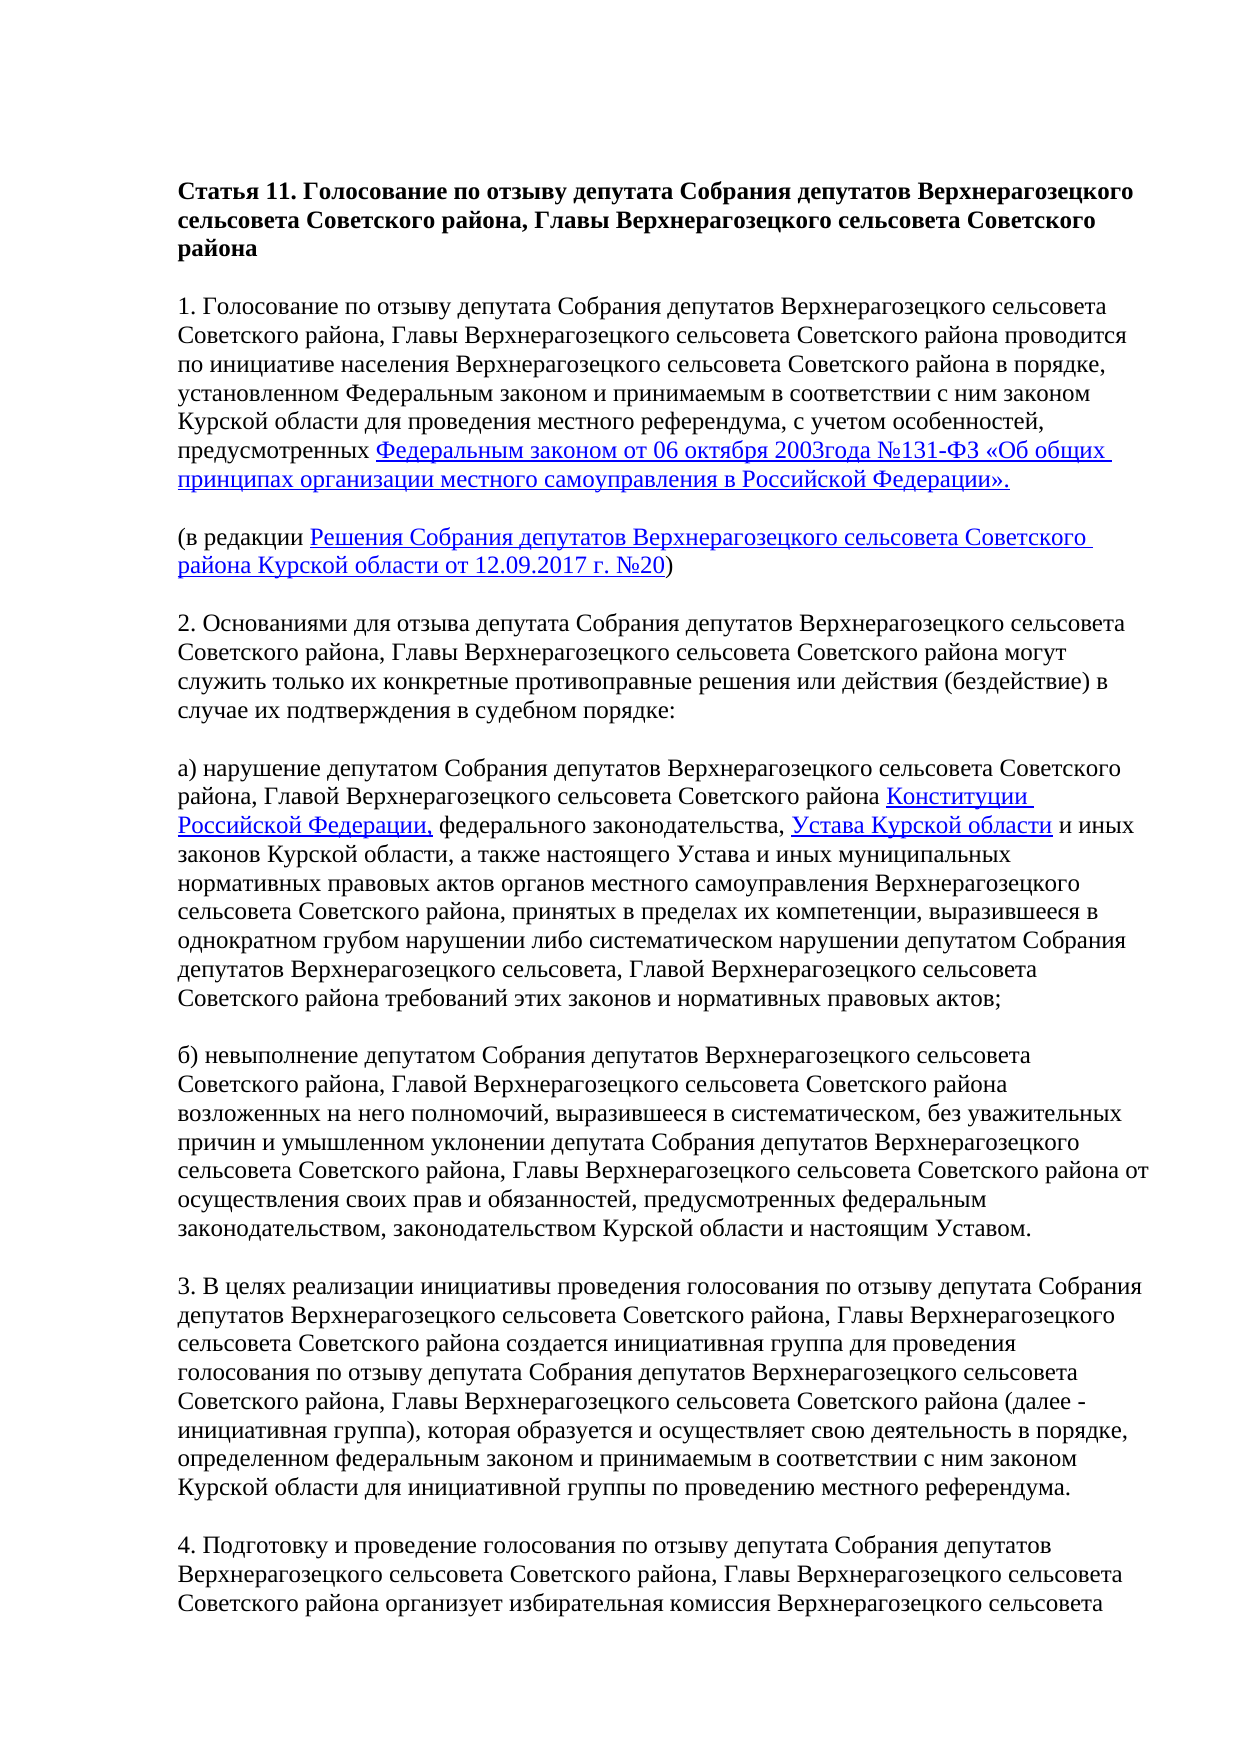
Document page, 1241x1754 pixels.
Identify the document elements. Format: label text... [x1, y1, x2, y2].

text Статья 11. Голосование по отзыву депутата Собрания депутатов Верхнерагозецкого сельсовета Советского района, Главы Верхнерагозецкого сельсовета Советского района [177, 176, 1152, 262]
text а) нарушение депутатом Собрания депутатов Верхнерагозецкого сельсовета Советского района, Главой Верхнерагозецкого сельсовета Советского района Конституции Российской Федерации, федерального законодательства, Устава Курской области и иных законов Курской области, а также настоящего Устава и иных муниципальных нормативных правовых актов органов местного самоуправления Верхнерагозецкого сельсовета Советского района, принятых в пределах их компетенции, выразившееся в однократном грубом нарушении либо систематическом нарушении депутатом Собрания депутатов Верхнерагозецкого сельсовета, Главой Верхнерагозецкого сельсовета Советского района требований этих законов и нормативных правовых актов; [177, 753, 1152, 1011]
text б) невыполнение депутатом Собрания депутатов Верхнерагозецкого сельсовета Советского района, Главой Верхнерагозецкого сельсовета Советского района возложенных на него полномочий, выразившееся в систематическом, без уважительных причин и умышленном уклонении депутата Собрания депутатов Верхнерагозецкого сельсовета Советского района, Главы Верхнерагозецкого сельсовета Советского района от осуществления своих прав и обязанностей, предусмотренных федеральным законодательством, законодательством Курской области и настоящим Уставом. [177, 1041, 1152, 1242]
text (в редакции Решения Собрания депутатов Верхнерагозецкого сельсовета Советского района Курской области от 12.09.2017 г. №20) [177, 522, 1152, 579]
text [177, 1530, 1152, 1616]
text 3. В целях реализации инициативы проведения голосования по отзыву депутата Собрания депутатов Верхнерагозецкого сельсовета Советского района, Главы Верхнерагозецкого сельсовета Советского района создается инициативная группа для проведения голосования по отзыву депутата Собрания депутатов Верхнерагозецкого сельсовета Советского района, Главы Верхнерагозецкого сельсовета Советского района (далее - инициативная группа), которая образуется и осуществляет свою деятельность в порядке, определенном федеральным законом и принимаемым в соответствии с ним законом Курской области для инициативной группы по проведению местного референдума. [177, 1271, 1152, 1501]
text 2. Основаниями для отзыва депутата Собрания депутатов Верхнерагозецкого сельсовета Советского района, Главы Верхнерагозецкого сельсовета Советского района могут служить только их конкретные противоправные решения или действия (бездействие) в случае их подтверждения в судебном порядке: [177, 608, 1152, 723]
text 1. Голосование по отзыву депутата Собрания депутатов Верхнерагозецкого сельсовета Советского района, Главы Верхнерагозецкого сельсовета Советского района проводится по инициативе населения Верхнерагозецкого сельсовета Советского района в порядке, установленном Федеральным законом и принимаемым в соответствии с ним законом Курской области для проведения местного референдума, с учетом особенностей, предусмотренных Федеральным законом от 06 октября 2003года №131-ФЗ «Об общих принципах организации местного самоуправления в Российской Федерации». [177, 291, 1152, 493]
